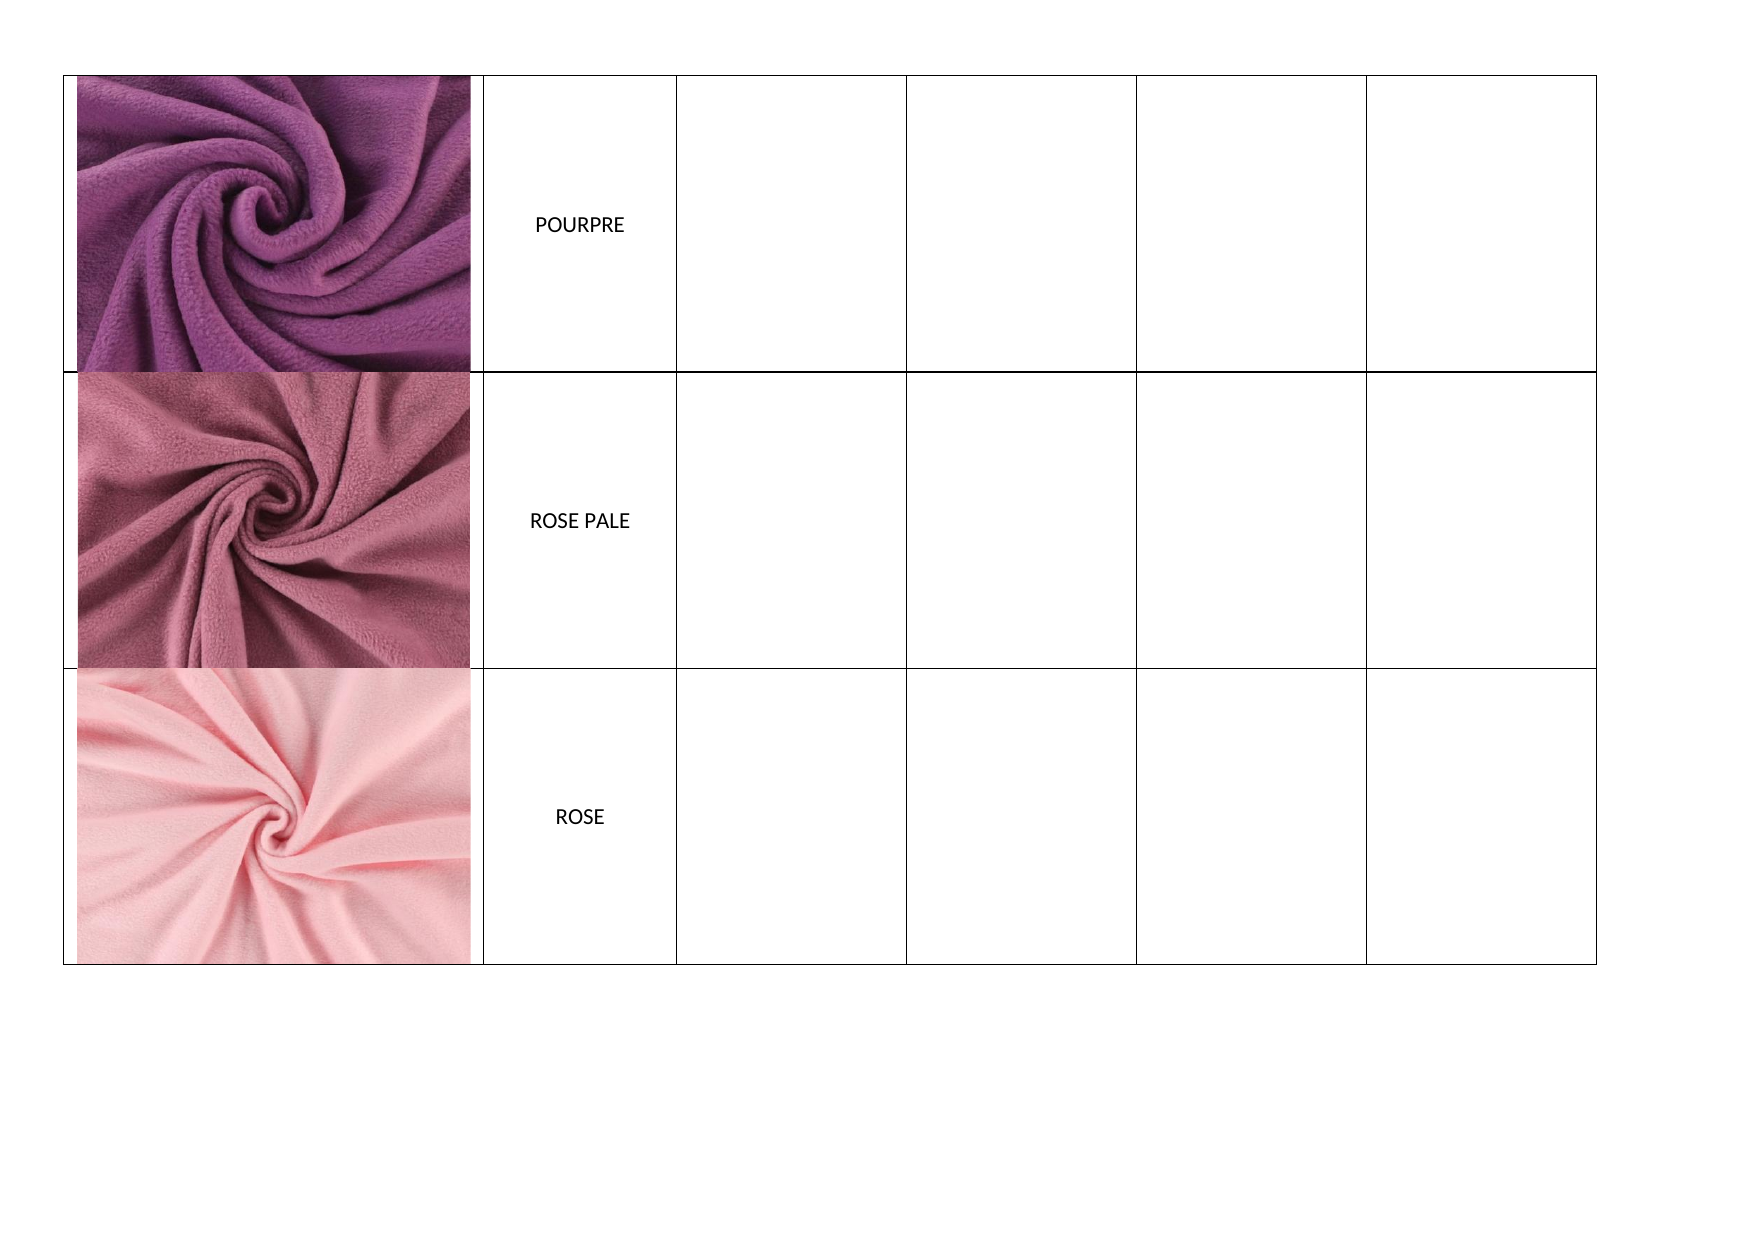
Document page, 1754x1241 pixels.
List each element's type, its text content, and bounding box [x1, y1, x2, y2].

table_cell [64, 76, 77, 371]
table_cell [470, 373, 483, 668]
table_cell [471, 669, 483, 964]
table_cell [1367, 76, 1596, 371]
table_cell [1367, 669, 1596, 964]
table_cell [1137, 669, 1366, 964]
table_cell [907, 373, 1136, 668]
table_cell [1367, 373, 1596, 668]
table_cell ROSE [484, 669, 676, 964]
table_cell [471, 76, 483, 371]
picture [77, 76, 471, 964]
table_cell [907, 76, 1136, 371]
table_cell [1137, 373, 1366, 668]
table_cell [64, 373, 77, 668]
table_cell ROSE PALE [484, 373, 676, 668]
table_cell [677, 76, 906, 371]
table_cell [677, 669, 906, 964]
table_cell POURPRE [484, 76, 676, 371]
table_cell [1137, 76, 1366, 371]
table_cell [677, 373, 906, 668]
table_cell [907, 669, 1136, 964]
table_cell [64, 669, 77, 964]
